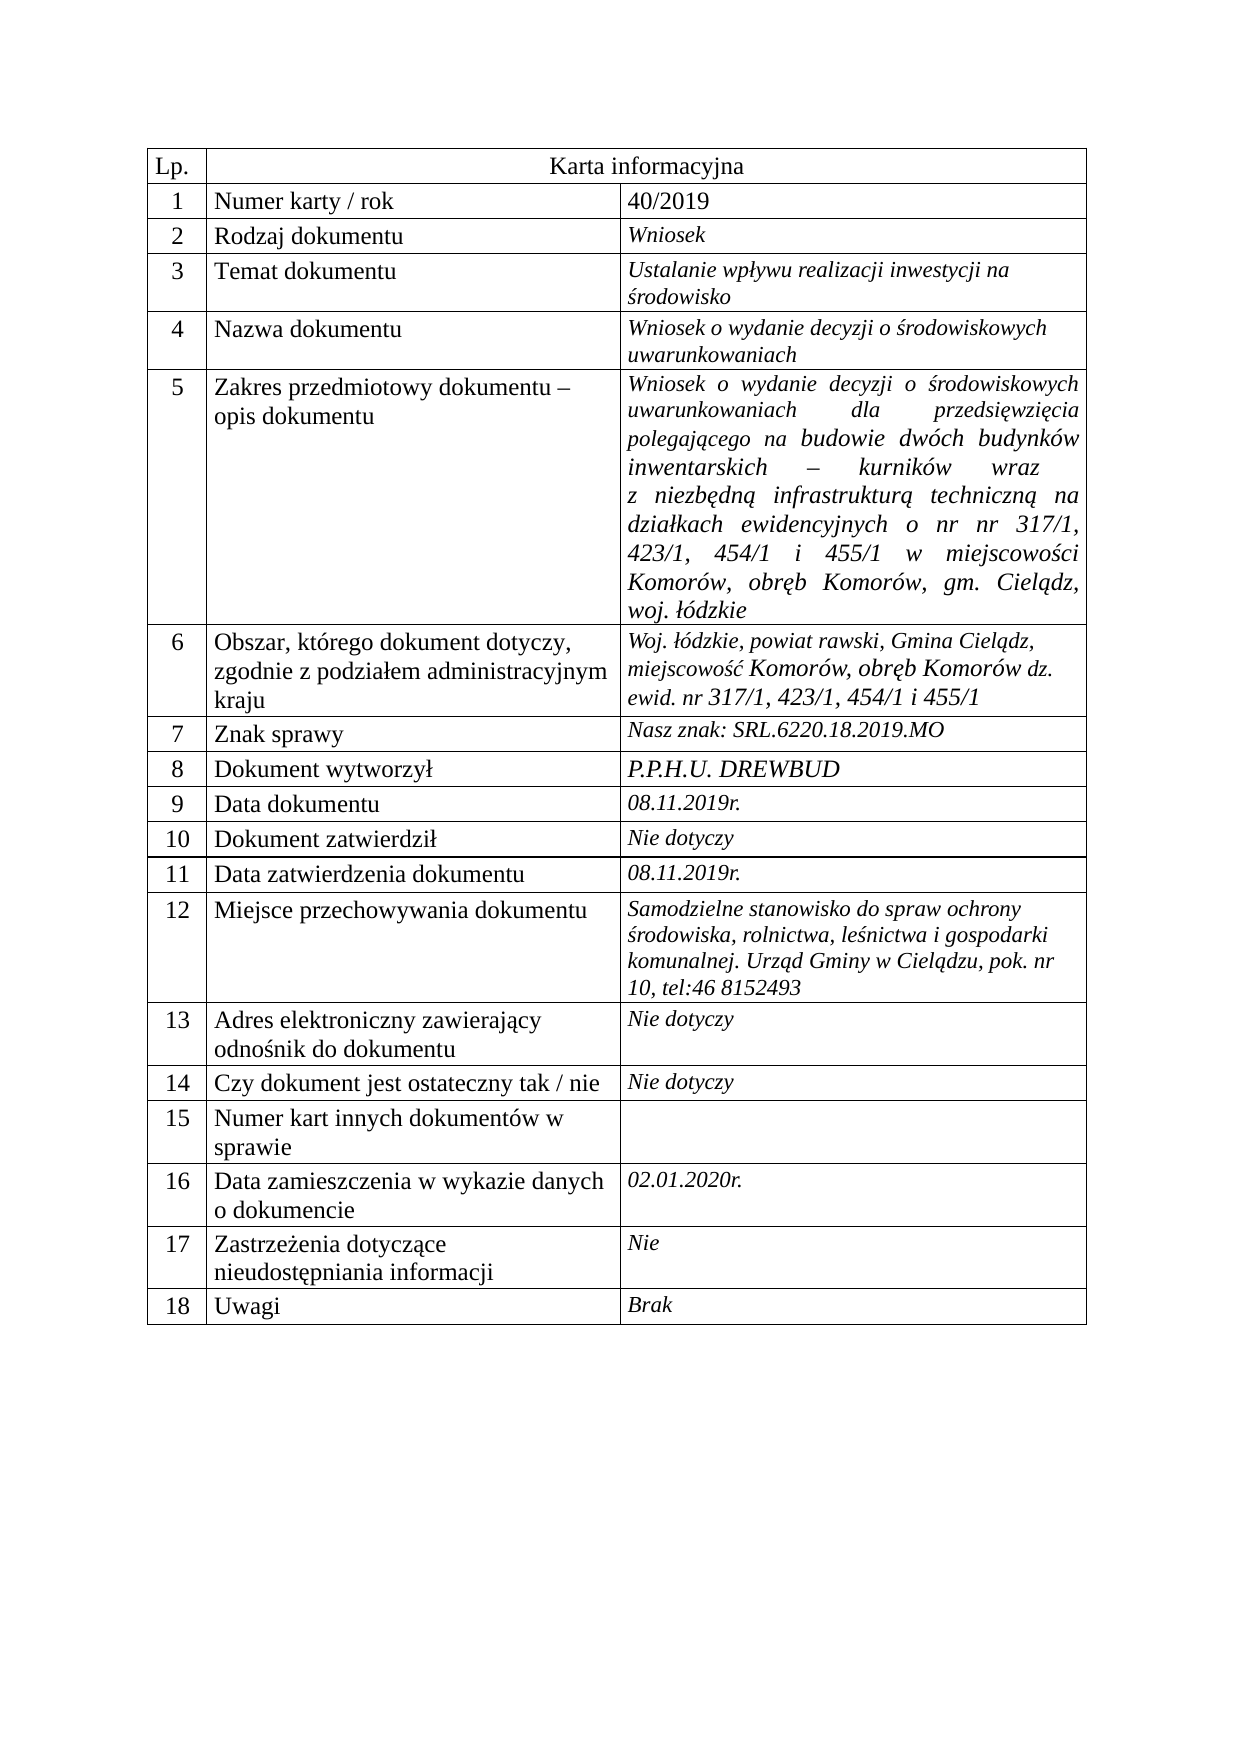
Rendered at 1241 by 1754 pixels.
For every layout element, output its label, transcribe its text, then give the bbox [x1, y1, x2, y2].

table_header Karta informacyjna [207, 149, 1086, 183]
table_cell Wniosek o wydanie decyzji o środowiskowych uwarunkowaniach dla przedsięwzięcia polegającego na budowie dwóch budynków inwentarskich – kurników wraz z niezbędną infrastrukturą techniczną na działkach ewidencyjnych o nr nr 317/1, 423/1, 454/1 i 455/1 w miejscowości Komorów, obręb Komorów, gm. Cielądz, woj. łódzkie [621, 370, 1086, 624]
table_cell Numer karty / rok [207, 184, 620, 218]
table_cell Obszar, którego dokument dotyczy, zgodnie z podziałem administracyjnym kraju [207, 625, 620, 716]
table_cell P.P.H.U. DREWBUD [621, 752, 1086, 786]
table_cell Nie dotyczy [621, 1003, 1086, 1065]
table_cell Temat dokumentu [207, 254, 620, 311]
table_cell 2 [148, 219, 206, 253]
table_cell Adres elektroniczny zawierający odnośnik do dokumentu [207, 1003, 620, 1065]
table_cell Data zamieszczenia w wykazie danych o dokumencie [207, 1164, 620, 1226]
table_cell 11 [148, 858, 206, 892]
table_cell 08.11.2019r. [621, 787, 1086, 821]
table_cell 8 [148, 752, 206, 786]
table_cell Nie dotyczy [621, 1066, 1086, 1100]
table_cell Wniosek [621, 219, 1086, 253]
table_cell Dokument wytworzył [207, 752, 620, 786]
table_cell Zastrzeżenia dotyczące nieudostępniania informacji [207, 1227, 620, 1288]
table_cell Znak sprawy [207, 717, 620, 751]
table_cell 15 [148, 1101, 206, 1163]
table_cell Brak [621, 1289, 1086, 1323]
table_cell 5 [148, 370, 206, 624]
table_cell 14 [148, 1066, 206, 1100]
table_cell 10 [148, 822, 206, 856]
table_header Lp. [148, 149, 206, 183]
table_cell 40/2019 [621, 184, 1086, 218]
table_cell Nie [621, 1227, 1086, 1288]
table_cell Nasz znak: SRL.6220.18.2019.MO [621, 717, 1086, 751]
table_cell Wniosek o wydanie decyzji o środowiskowych uwarunkowaniach [621, 312, 1086, 369]
table_cell Samodzielne stanowisko do spraw ochrony środowiska, rolnictwa, leśnictwa i gospodarki komunalnej. Urząd Gminy w Cielądzu, pok. nr 10, tel:46 8152493 [621, 893, 1086, 1002]
table_cell 02.01.2020r. [621, 1164, 1086, 1226]
table_cell 12 [148, 893, 206, 1002]
table_cell Nie dotyczy [621, 822, 1086, 856]
table_cell Miejsce przechowywania dokumentu [207, 893, 620, 1002]
table_cell 7 [148, 717, 206, 751]
table_cell 6 [148, 625, 206, 716]
table_cell [621, 1101, 1086, 1163]
table_cell Data dokumentu [207, 787, 620, 821]
table_cell 16 [148, 1164, 206, 1226]
table_cell Woj. łódzkie, powiat rawski, Gmina Cielądz, miejscowość Komorów, obręb Komorów dz. ewid. nr 317/1, 423/1, 454/1 i 455/1 [621, 625, 1086, 716]
table_cell Ustalanie wpływu realizacji inwestycji na środowisko [621, 254, 1086, 311]
table_cell 17 [148, 1227, 206, 1288]
table_cell Numer kart innych dokumentów w sprawie [207, 1101, 620, 1163]
table_cell 18 [148, 1289, 206, 1323]
table_cell Dokument zatwierdził [207, 822, 620, 856]
table_cell 3 [148, 254, 206, 311]
table_cell Zakres przedmiotowy dokumentu – opis dokumentu [207, 370, 620, 624]
table_cell Rodzaj dokumentu [207, 219, 620, 253]
table_cell Nazwa dokumentu [207, 312, 620, 369]
table_cell Uwagi [207, 1289, 620, 1323]
table_cell 13 [148, 1003, 206, 1065]
table_cell 1 [148, 184, 206, 218]
table_cell 9 [148, 787, 206, 821]
table_cell 08.11.2019r. [621, 858, 1086, 892]
table_cell Czy dokument jest ostateczny tak / nie [207, 1066, 620, 1100]
table_cell 4 [148, 312, 206, 369]
table_cell Data zatwierdzenia dokumentu [207, 858, 620, 892]
